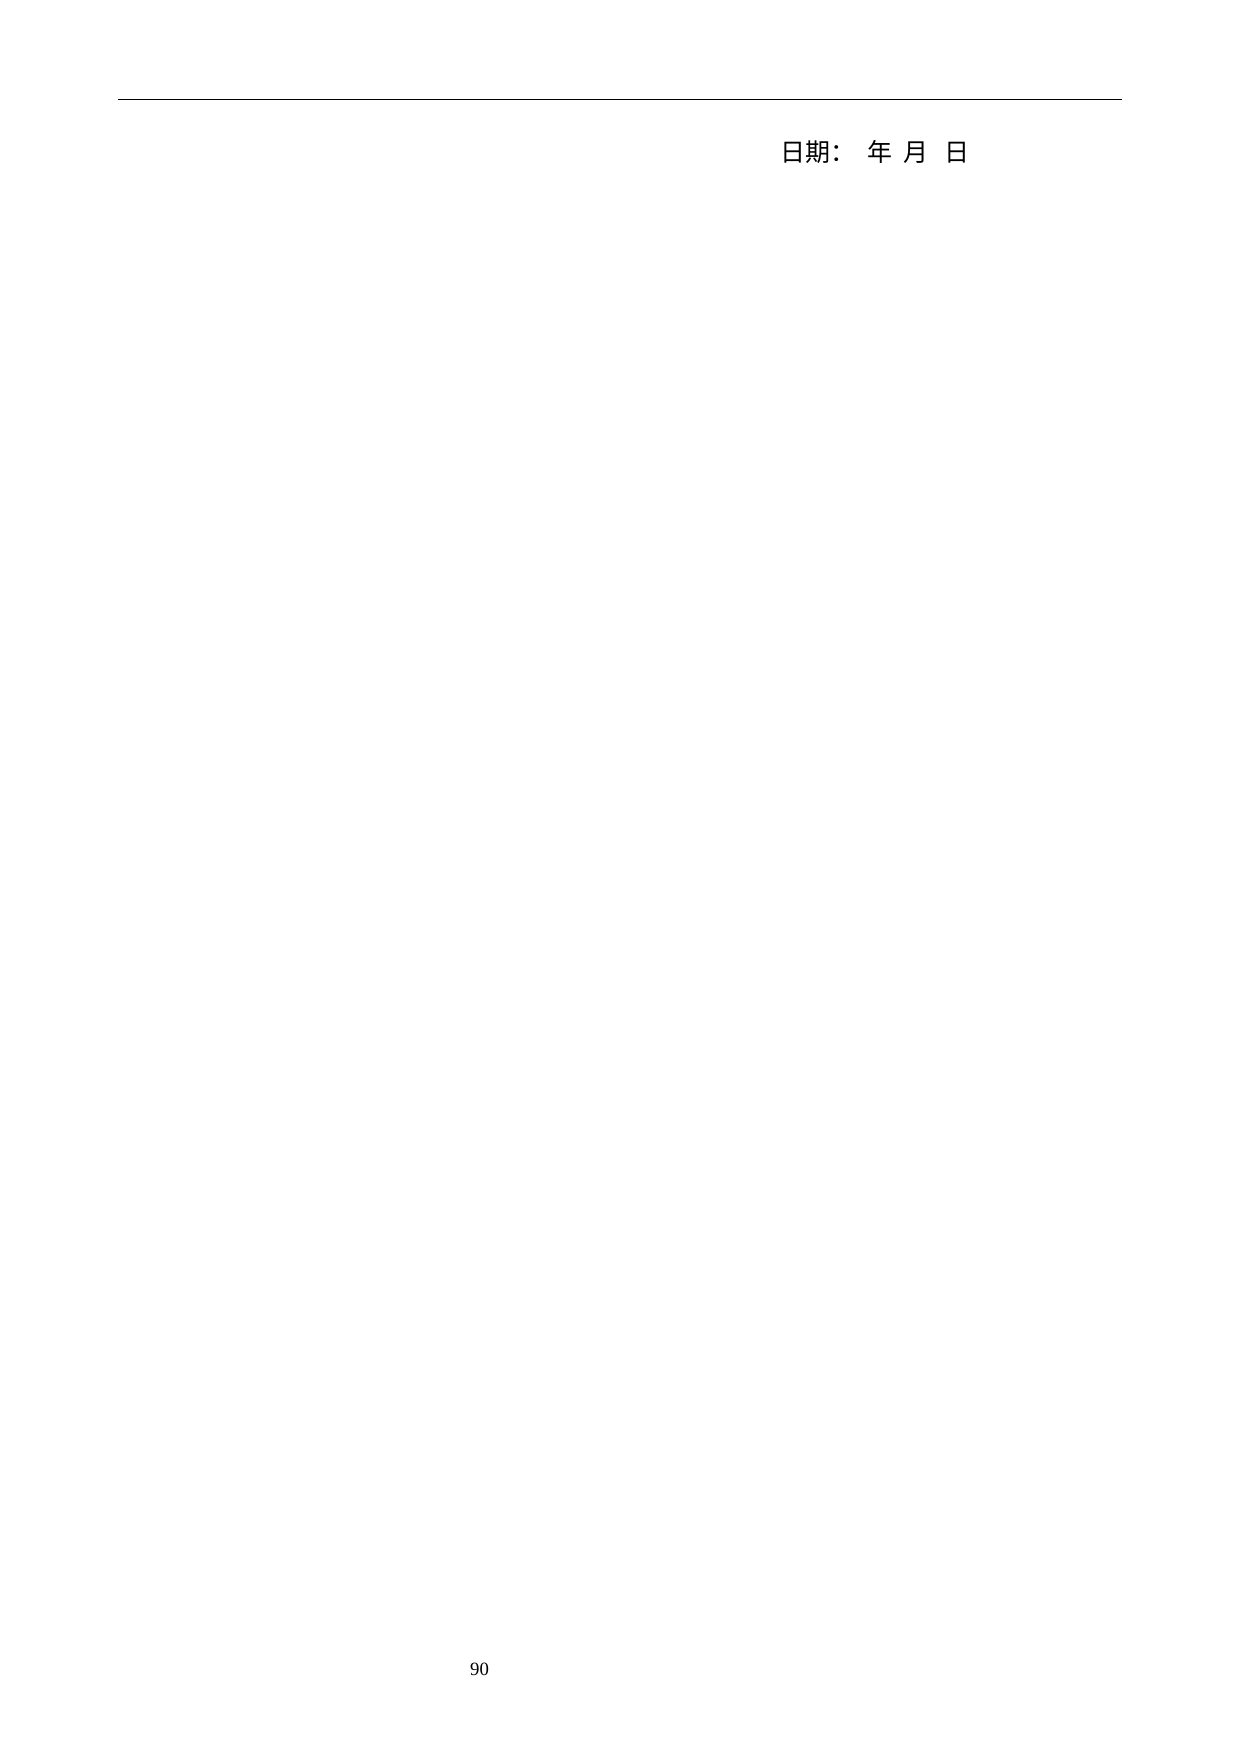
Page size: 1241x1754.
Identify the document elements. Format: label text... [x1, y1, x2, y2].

text 日期： 年 月 日 二、法定代表人身份证明及法定代表人有效身份证正反面复印件 [143, 118, 1122, 172]
